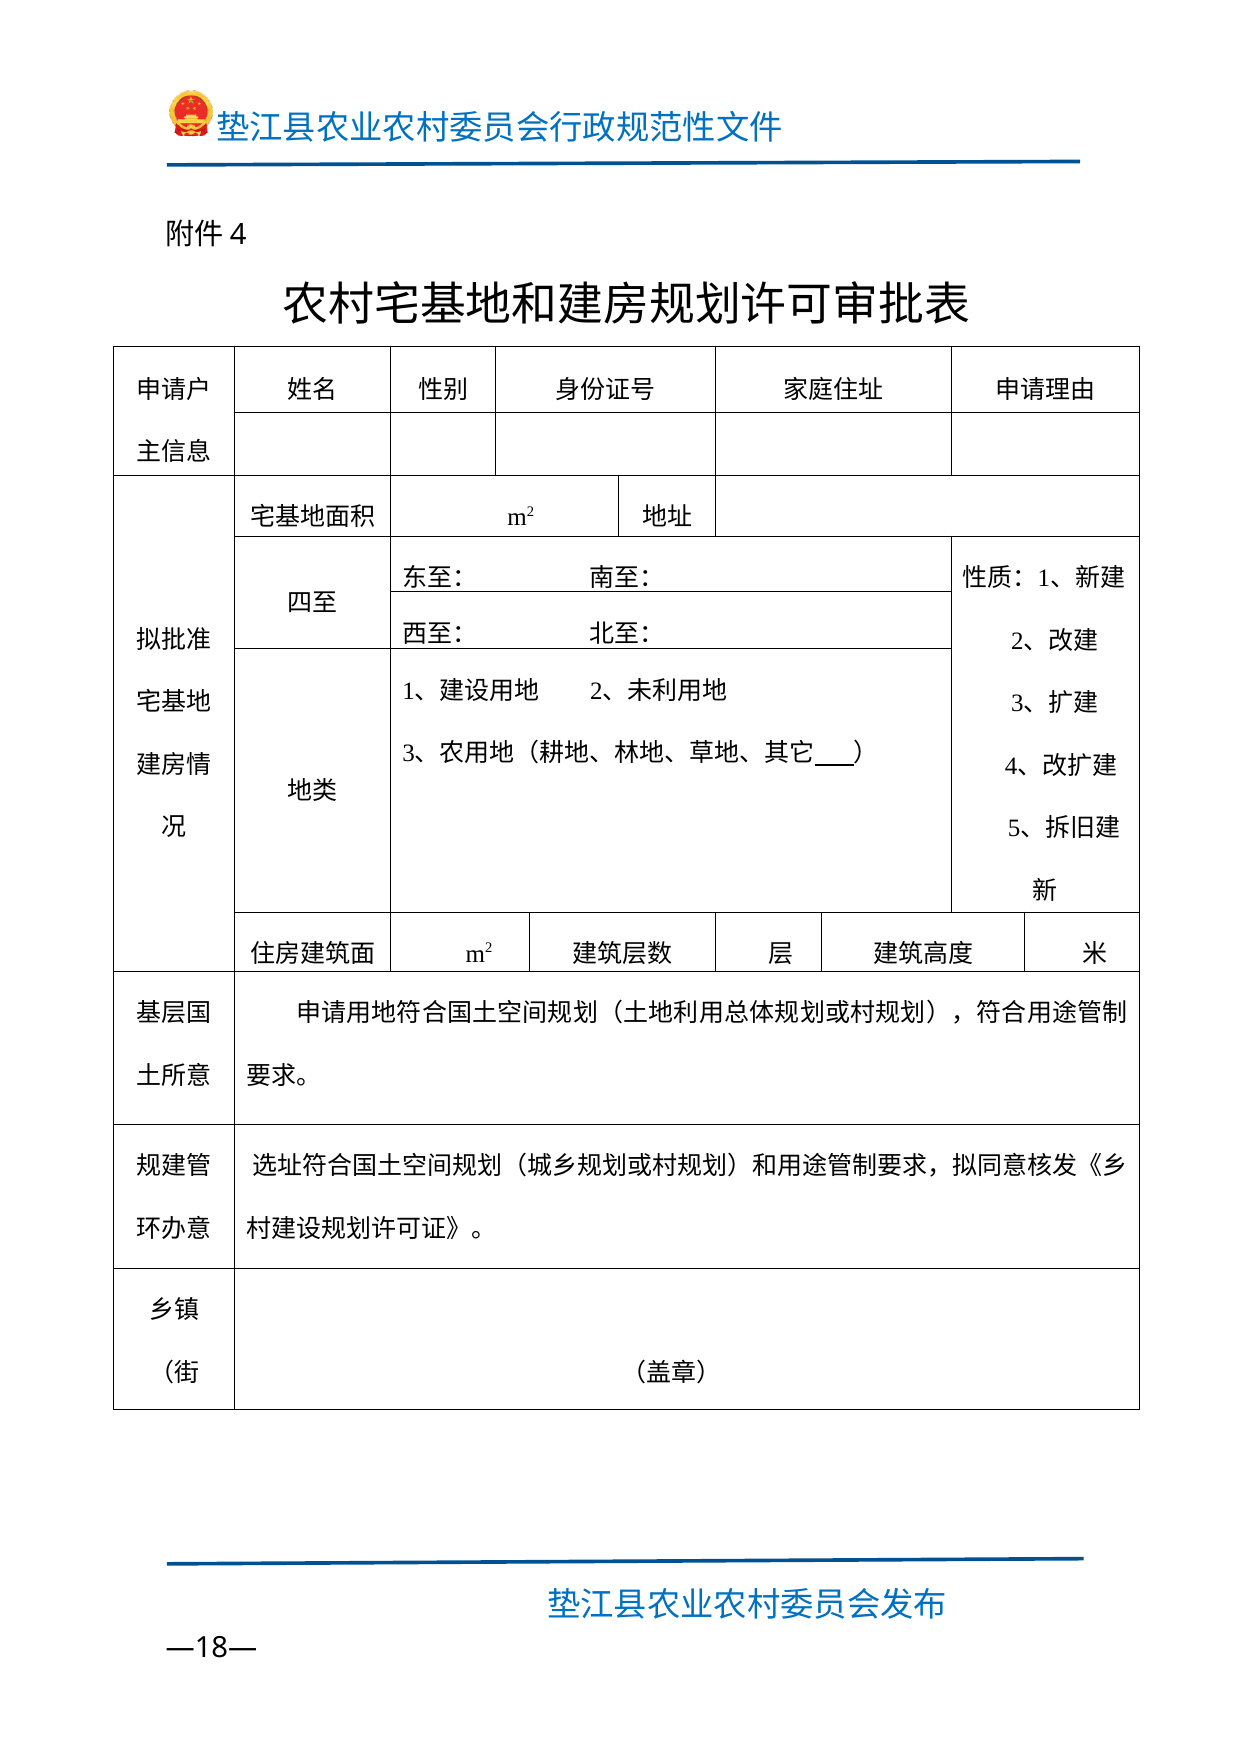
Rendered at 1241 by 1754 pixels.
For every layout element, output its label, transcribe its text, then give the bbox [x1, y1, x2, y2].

table_cell 建筑高度 [822, 913, 1024, 971]
table_cell m2 [391, 476, 618, 536]
table_header 申请户 主信息 [114, 347, 234, 475]
table_header 身份证号 [496, 347, 715, 412]
text 农村宅基地和建房规划许可审批表 [165, 254, 1087, 346]
table_cell [235, 413, 390, 475]
table_cell [496, 413, 715, 475]
table_cell 东至： 南至： [391, 537, 951, 591]
table_cell 性质：1、新建 2、改建 3、扩建 4、改扩建 5、拆旧建新 [952, 537, 1139, 912]
picture [165, 88, 217, 140]
table_cell 乡镇（街道）其他部门意见 [114, 1269, 234, 1408]
table_cell 基层国土所意见 [114, 972, 234, 1123]
table_cell 地类 [235, 649, 390, 912]
table_cell 地址 [619, 476, 715, 536]
table_cell 申请用地符合国土空间规划（土地利用总体规划或村规划），符合用途管制要求。 （盖章） 经办人： 负责人： 年 月 日 [235, 972, 1139, 1123]
table_cell 建筑层数 [530, 913, 715, 971]
table_header 性别 [391, 347, 495, 412]
table_cell 选址符合国土空间规划（城乡规划或村规划）和用途管制要求，拟同意核发《乡村建设规划许可证》。 （盖章） 经办人： 负责人： 年 月 日 [235, 1125, 1139, 1268]
table_cell 规建管环办意见 [114, 1125, 234, 1268]
table_cell 西至： 北至： [391, 592, 951, 648]
table_cell 层 [716, 913, 821, 971]
table_header 姓名 [235, 347, 390, 412]
table_header 家庭住址 [716, 347, 951, 412]
table_cell 四至 [235, 537, 390, 648]
table_cell 宅基地面积 [235, 476, 390, 536]
table_cell [391, 413, 495, 475]
table_cell 米 [1025, 913, 1139, 971]
table_cell [716, 476, 1139, 536]
table_cell 1、建设用地 2、未利用地 3、农用地（耕地、林地、草地、其它 ） [391, 649, 951, 912]
table_cell [952, 413, 1139, 475]
table_header 申请理由 [952, 347, 1139, 412]
table_cell （盖章） 经办人： 负责人： 年 月 日 [235, 1269, 1139, 1408]
table_cell 住房建筑面积 [235, 913, 390, 971]
text 附件4 [165, 209, 1087, 254]
table_cell [716, 413, 951, 475]
table_cell 拟批准宅基地建房情况 [114, 476, 234, 971]
table_cell m2 [391, 913, 529, 971]
